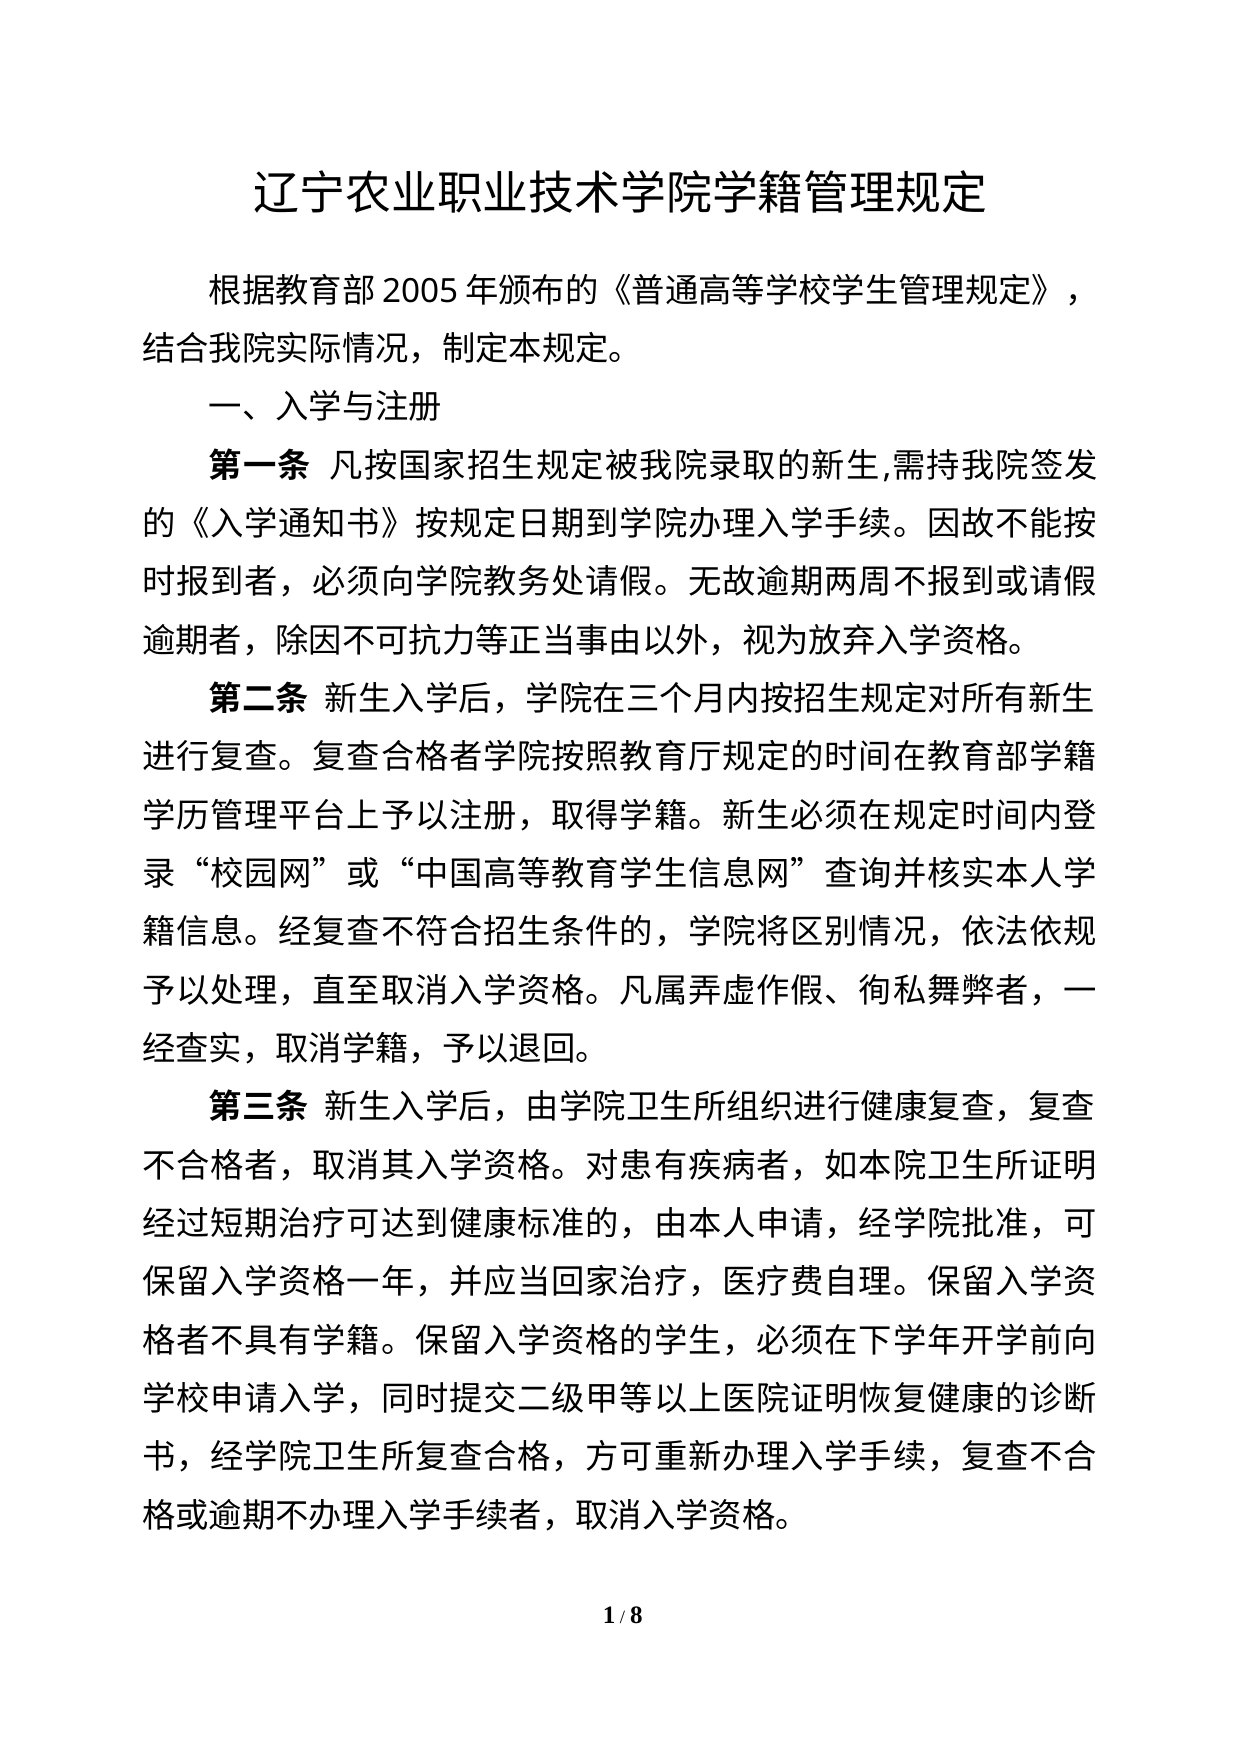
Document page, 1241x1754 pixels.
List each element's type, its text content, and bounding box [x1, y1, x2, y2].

text 一、入学与注册 [142, 372, 1098, 431]
subtitle 辽宁农业职业技术学院学籍管理规定 [142, 156, 1098, 222]
text 第三条 新生入学后，由学院卫生所组织进行健康复查，复查不合格者，取消其入学资格。对患有疾病者，如本院卫生所证明经过短期治疗可达到健康标准的，由本人申请，经学院批准，可保留入学资格一年，并应当回家治疗，医疗费自理。保留入学资格者不具有学籍。保留入学资格的学生，必须在下学年开学前向学校申请入学，同时提交二级甲等以上医院证明恢复健康的诊断书，经学院卫生所复查合格，方可重新办理入学手续，复查不合格或逾期不办理入学手续者，取消入学资格。 [142, 1072, 1098, 1539]
text 第一条 凡按国家招生规定被我院录取的新生,需持我院签发的《入学通知书》按规定日期到学院办理入学手续。因故不能按时报到者，必须向学院教务处请假。无故逾期两周不报到或请假逾期者，除因不可抗力等正当事由以外，视为放弃入学资格。 [142, 431, 1098, 664]
text 第二条 新生入学后，学院在三个月内按招生规定对所有新生进行复查。复查合格者学院按照教育厅规定的时间在教育部学籍学历管理平台上予以注册，取得学籍。新生必须在规定时间内登录“校园网”或“中国高等教育学生信息网”查询并核实本人学籍信息。经复查不符合招生条件的，学院将区别情况，依法依规予以处理，直至取消入学资格。凡属弄虚作假、徇私舞弊者，一经查实，取消学籍，予以退回。 [142, 664, 1098, 1072]
text 根据教育部2005年颁布的《普通高等学校学生管理规定》，结合我院实际情况，制定本规定。 [142, 256, 1098, 372]
